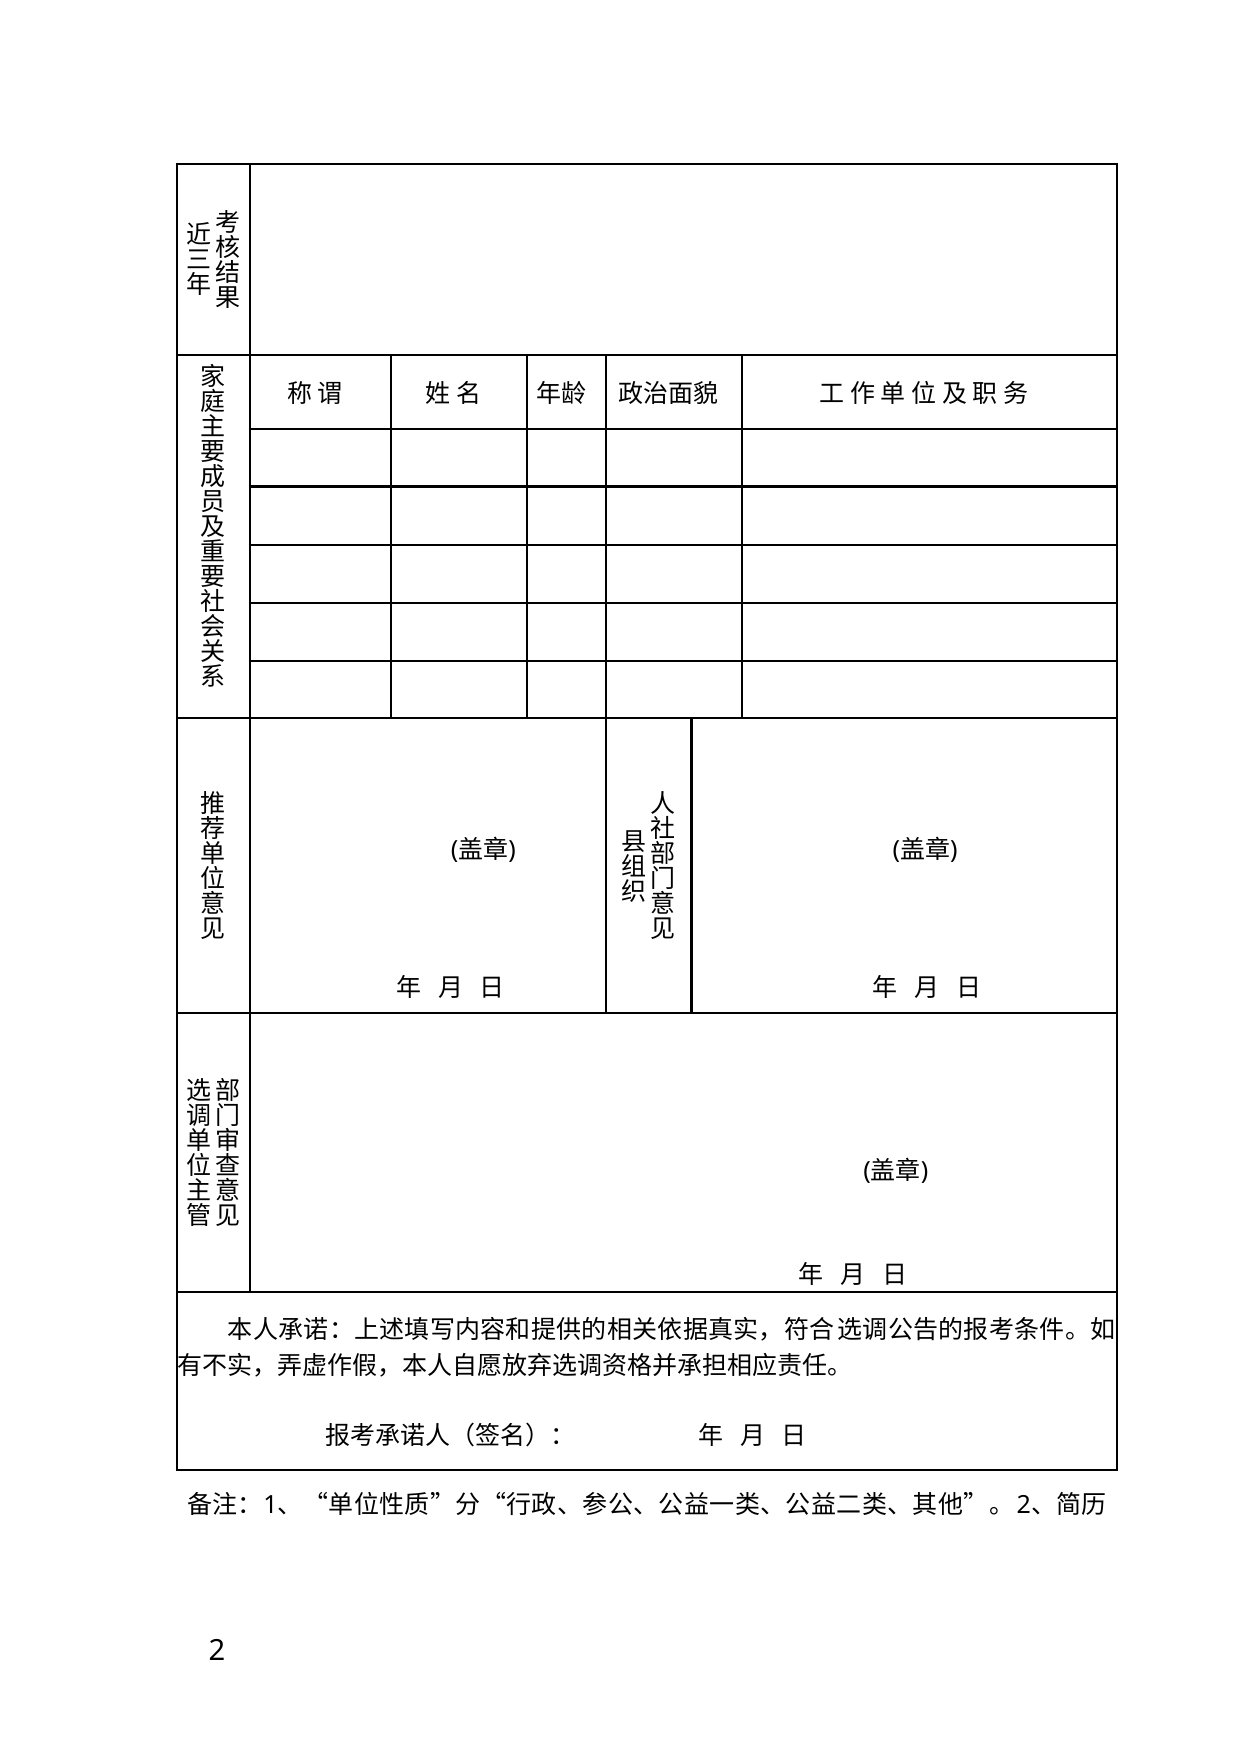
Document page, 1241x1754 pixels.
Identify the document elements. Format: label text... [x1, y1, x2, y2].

table_cell 人社部门意见 县组织 [607, 719, 690, 1012]
table_cell [528, 662, 605, 717]
table_cell [392, 430, 526, 485]
table_cell [251, 488, 390, 544]
table_cell 姓 名 [392, 356, 526, 428]
table_cell [528, 604, 605, 660]
table_cell [251, 604, 390, 660]
table_cell [251, 430, 390, 485]
table_cell [251, 165, 1116, 354]
table_cell [607, 488, 741, 544]
table_cell [607, 546, 741, 602]
table_cell 部门审查意见 选调单位主管 [178, 1014, 249, 1291]
table_cell [743, 604, 1116, 660]
table_cell 推荐单位意见 [178, 719, 249, 1012]
table_cell [392, 546, 526, 602]
table_cell 本人承诺：上述填写内容和提供的相关依据真实，符合选调公告的报考条件。如有不实，弄虚作假，本人自愿放弃选调资格并承担相应责任。 报考承诺人（签名）： 年 月 日 [178, 1293, 1116, 1468]
table_cell [528, 430, 605, 485]
table_cell [392, 488, 526, 544]
table_cell [607, 430, 741, 485]
table_cell [743, 662, 1116, 717]
table_cell [528, 488, 605, 544]
table_cell [251, 546, 390, 602]
table_cell 年龄 [528, 356, 605, 428]
table_cell [528, 546, 605, 602]
table_cell 政治面貌 [607, 356, 741, 428]
table_cell [392, 662, 526, 717]
table_cell [743, 430, 1116, 485]
table_cell 工 作 单 位 及 职 务 [743, 356, 1116, 428]
table_cell [607, 662, 741, 717]
table_cell (盖章) 年 月 日 [693, 719, 1116, 1012]
table_cell [251, 662, 390, 717]
table_cell [392, 604, 526, 660]
table_cell (盖章) 年 月 日 [251, 719, 605, 1012]
table_cell 家庭主要成员及重要社会关系 [178, 356, 249, 717]
table_cell [607, 604, 741, 660]
table_cell 称 谓 [251, 356, 390, 428]
table_cell [743, 546, 1116, 602]
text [187, 1471, 1106, 1536]
table_cell (盖章) 年 月 日 [251, 1014, 1116, 1291]
table_cell [743, 488, 1116, 544]
table_cell 考核结果 近三年 [178, 165, 249, 354]
